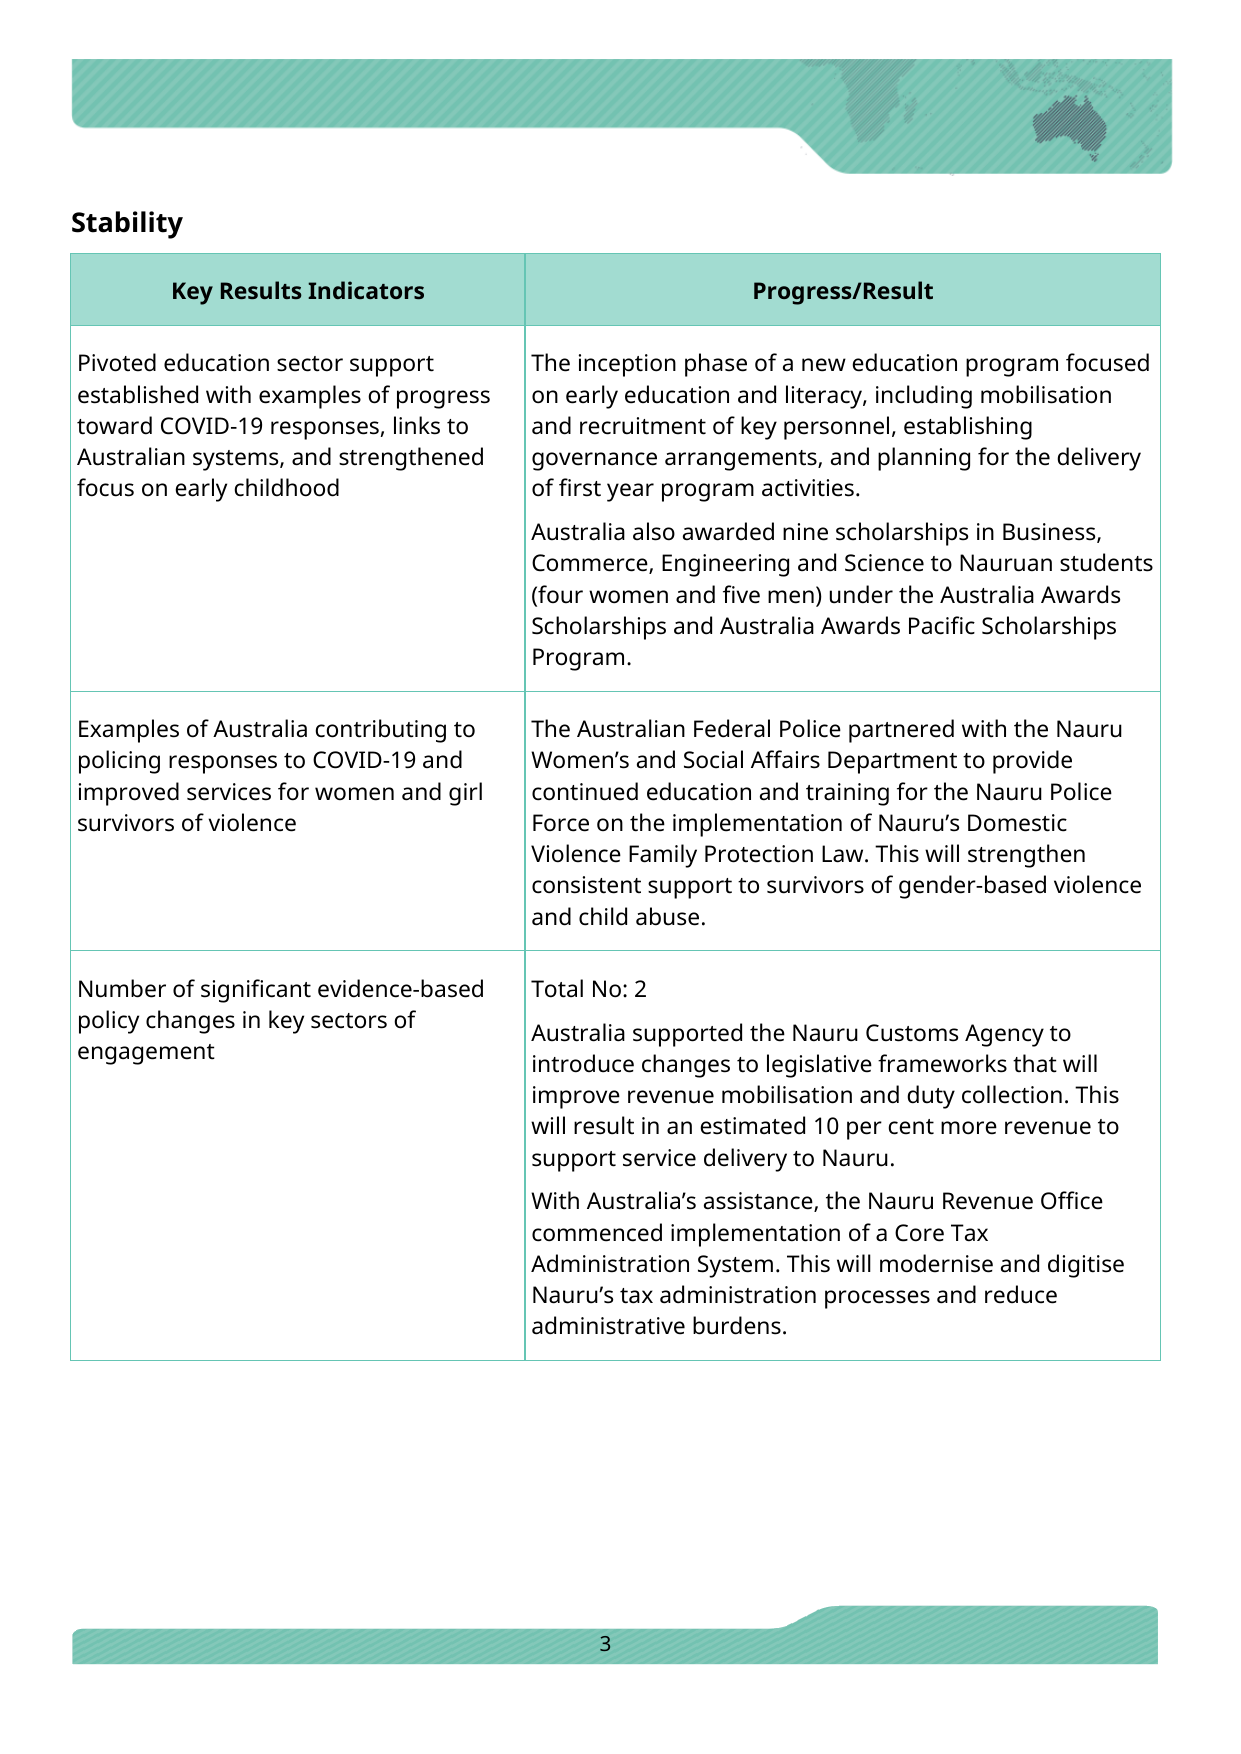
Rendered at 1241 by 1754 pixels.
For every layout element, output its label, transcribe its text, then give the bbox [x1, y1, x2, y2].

table_cell Total No: 2 Australia supported the Nauru Customs Agency to introduce changes to legislative frameworks that will improve revenue mobilisation and duty collection. This will result in an estimated 10 per cent more revenue to support service delivery to Nauru. With Australia’s assistance, the Nauru Revenue Office commenced implementation of a Core Tax Administration System. This will modernise and digitise Nauru’s tax administration processes and reduce administrative burdens. [526, 951, 1160, 1360]
table_cell Number of significant evidence-based policy changes in key sectors of engagement [71, 951, 524, 1360]
picture [70, 59, 1173, 176]
picture [71, 1605, 1160, 1665]
table_cell The Australian Federal Police partnered with the Nauru Women’s and Social Affairs Department to provide continued education and training for the Nauru Police Force on the implementation of Nauru’s Domestic Violence Family Protection Law. This will strengthen consistent support to survivors of gender-based violence and child abuse. [526, 692, 1160, 950]
table_header Progress/Result [526, 254, 1160, 325]
table_cell Pivoted education sector support established with examples of progress toward COVID-19 responses, links to Australian systems, and strengthened focus on early childhood [71, 326, 524, 691]
table_cell The inception phase of a new education program focused on early education and literacy, including mobilisation and recruitment of key personnel, establishing governance arrangements, and planning for the delivery of first year program activities. Australia also awarded nine scholarships in Business, Commerce, Engineering and Science to Nauruan students (four women and five men) under the Australia Awards Scholarships and Australia Awards Pacific Scholarships Program. [526, 326, 1160, 691]
subtitle Stability [71, 203, 1169, 240]
table_cell Examples of Australia contributing to policing responses to COVID-19 and improved services for women and girl survivors of violence [71, 692, 524, 950]
table_header Key Results Indicators [71, 254, 524, 325]
